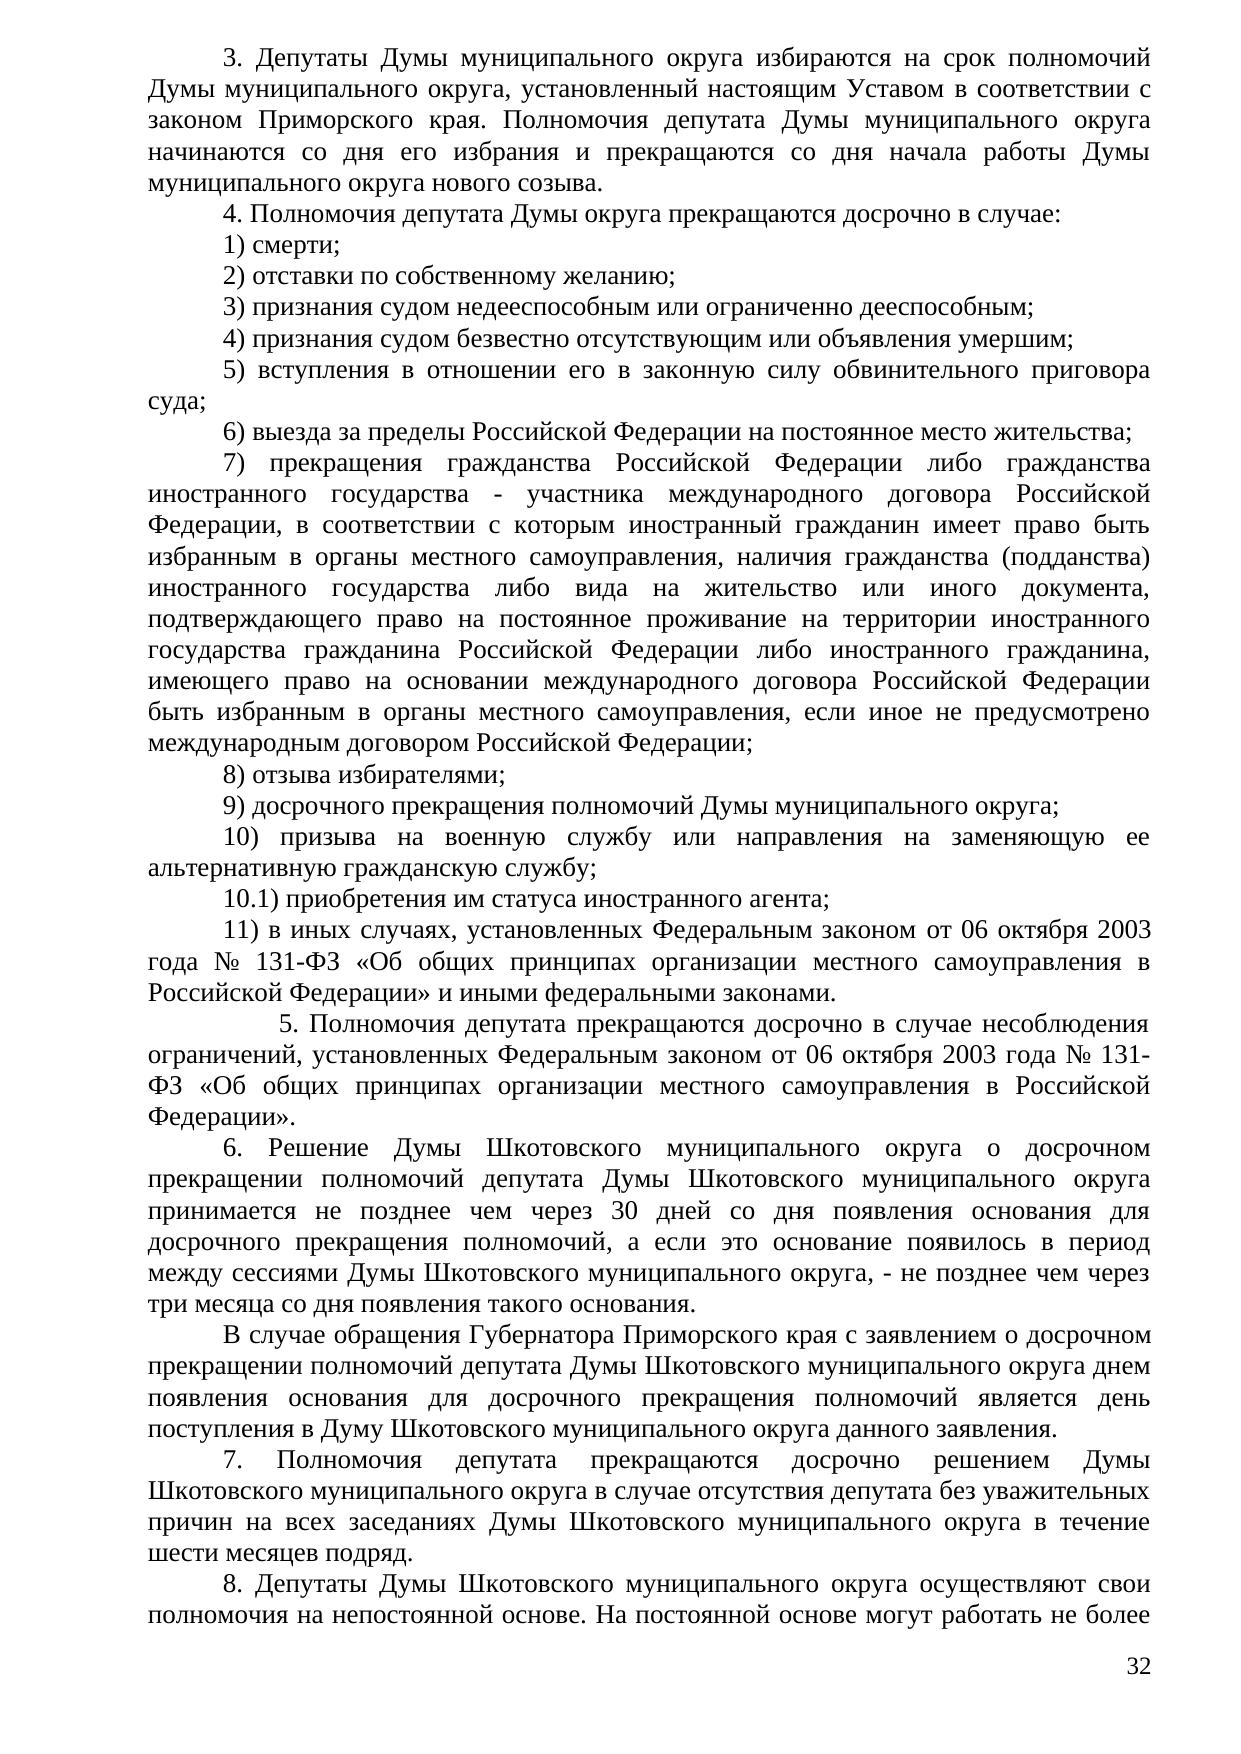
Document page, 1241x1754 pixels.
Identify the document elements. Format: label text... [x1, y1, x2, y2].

text 1) смерти; [148, 228, 1152, 259]
text 3. Депутаты Думы муниципального округа избираются на срок полномочий Думы муниципального округа, установленный настоящим Уставом в соответствии с законом Приморского края. Полномочия депутата Думы муниципального округа начинаются со дня его избрания и прекращаются со дня начала работы Думы муниципального округа нового созыва. [148, 41, 1152, 197]
text 7. Полномочия депутата прекращаются досрочно решением Думы Шкотовского муниципального округа в случае отсутствия депутата без уважительных причин на всех заседаниях Думы Шкотовского муниципального округа в течение шести месяцев подряд. [148, 1443, 1152, 1567]
text 4) признания судом безвестно отсутствующим или объявления умершим; [148, 322, 1152, 353]
text 10) призыва на военную службу или направления на заменяющую ее альтернативную гражданскую службу; [148, 820, 1152, 882]
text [148, 1567, 1152, 1630]
text 8) отзыва избирателями; [148, 758, 1152, 789]
text 7) прекращения гражданства Российской Федерации либо гражданства иностранного государства - участника международного договора Российской Федерации, в соответствии с которым иностранный гражданин имеет право быть избранным в органы местного самоуправления, наличия гражданства (подданства) иностранного государства либо вида на жительство или иного документа, подтверждающего право на постоянное проживание на территории иностранного государства гражданина Российской Федерации либо иностранного гражданина, имеющего право на основании международного договора Российской Федерации быть избранным в органы местного самоуправления, если иное не предусмотрено международным договором Российской Федерации; [148, 446, 1152, 758]
text В случае обращения Губернатора Приморского края с заявлением о досрочном прекращении полномочий депутата Думы Шкотовского муниципального округа днем появления основания для досрочного прекращения полномочий является день поступления в Думу Шкотовского муниципального округа данного заявления. [148, 1318, 1152, 1443]
text 9) досрочного прекращения полномочий Думы муниципального округа; [148, 789, 1152, 820]
text 10.1) приобретения им статуса иностранного агента; [148, 882, 1152, 913]
text 2) отставки по собственному желанию; [148, 259, 1152, 291]
text 3) признания судом недееспособным или ограниченно дееспособным; [148, 291, 1152, 322]
text 11) в иных случаях, установленных Федеральным законом от 06 октября 2003 года № 131-ФЗ «Об общих принципах организации местного самоуправления в Российской Федерации» и иными федеральными законами. [148, 913, 1152, 1007]
text 4. Полномочия депутата Думы округа прекращаются досрочно в случае: [148, 197, 1152, 228]
text 6. Решение Думы Шкотовского муниципального округа о досрочном прекращении полномочий депутата Думы Шкотовского муниципального округа принимается не позднее чем через 30 дней со дня появления основания для досрочного прекращения полномочий, а если это основание появилось в период между сессиями Думы Шкотовского муниципального округа, - не позднее чем через три месяца со дня появления такого основания. [148, 1131, 1152, 1318]
text 5. Полномочия депутата прекращаются досрочно в случае несоблюдения ограничений, установленных Федеральным законом от 06 октября 2003 года № 131-ФЗ «Об общих принципах организации местного самоуправления в Российской Федерации». [148, 1007, 1152, 1131]
text 6) выезда за пределы Российской Федерации на постоянное место жительства; [148, 415, 1152, 446]
text 5) вступления в отношении его в законную силу обвинительного приговора суда; [148, 353, 1152, 415]
